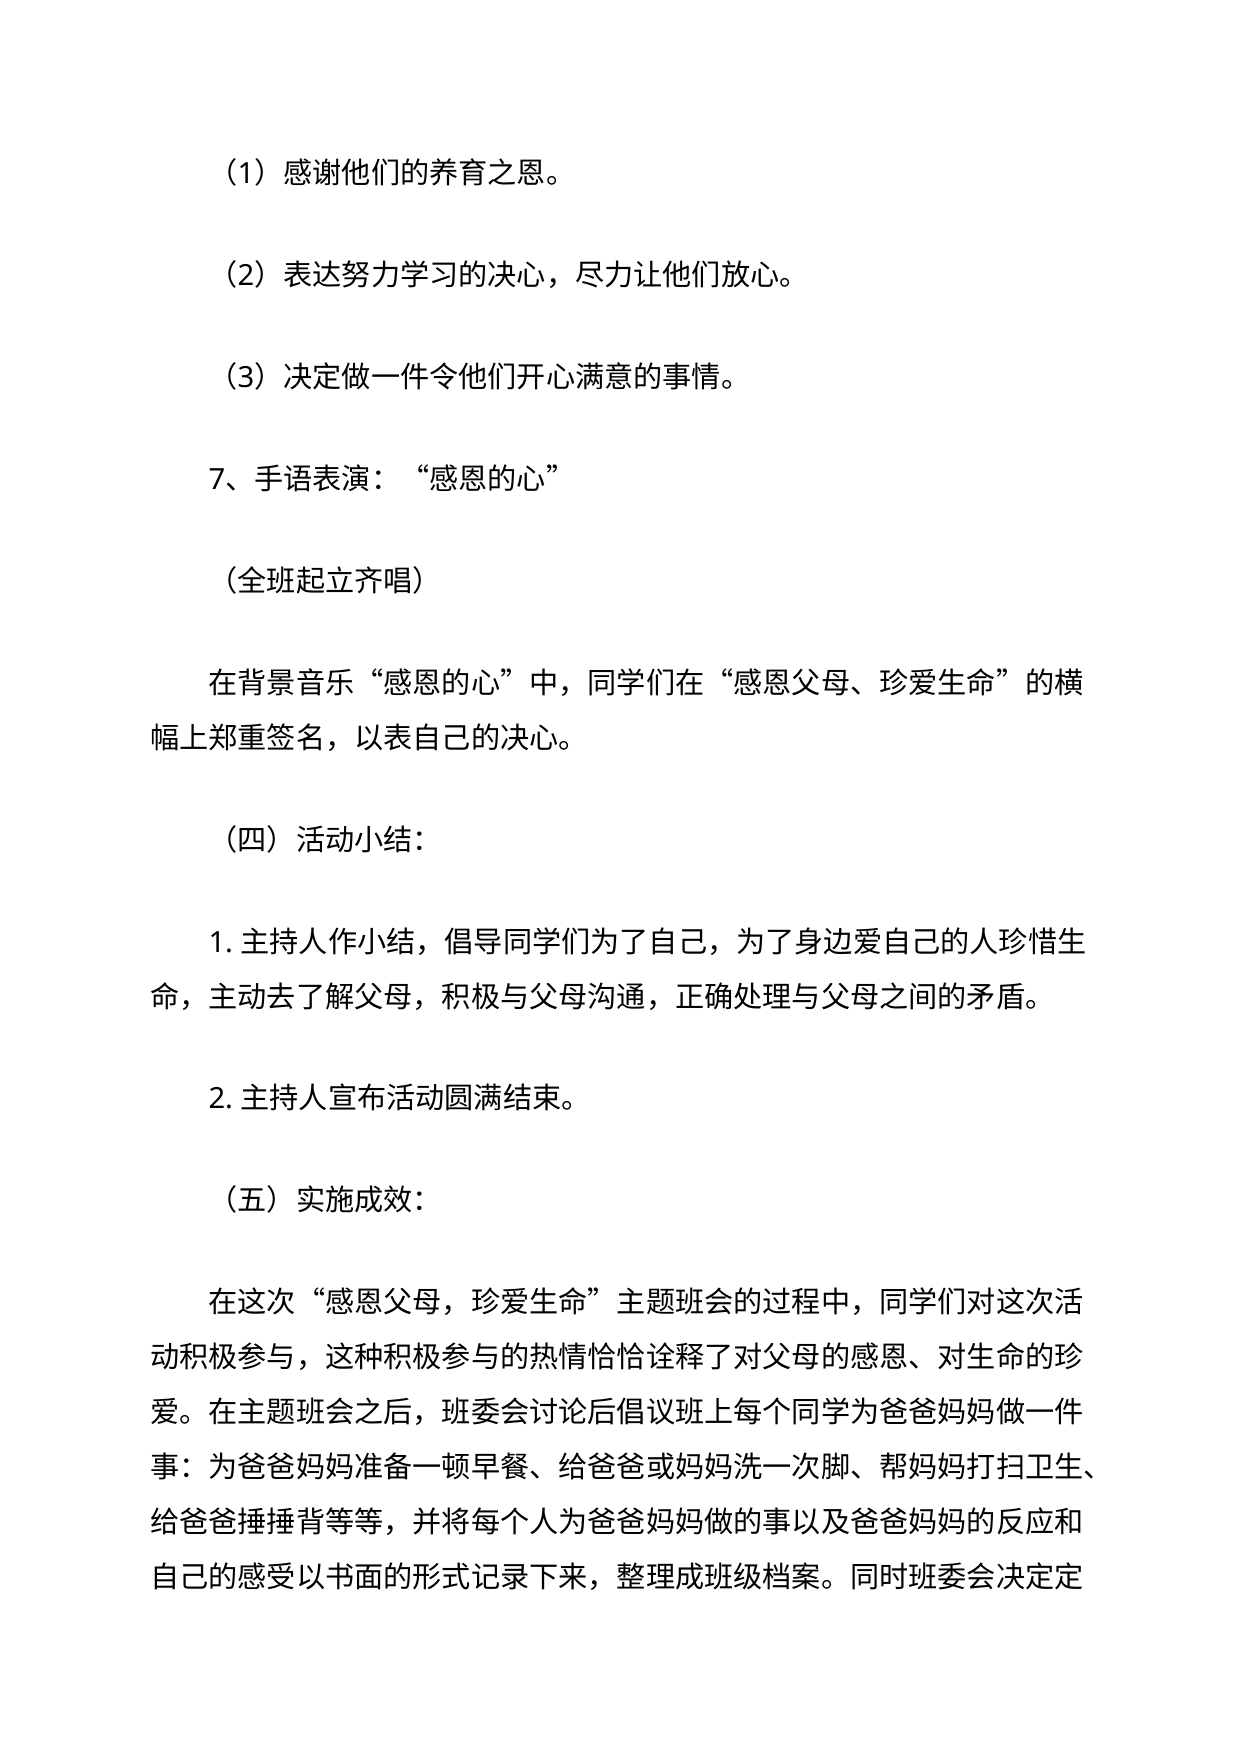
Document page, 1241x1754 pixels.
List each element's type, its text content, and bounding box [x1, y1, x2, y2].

text （1）感谢他们的养育之恩。 [150, 150, 1090, 192]
text 2. 主持人宣布活动圆满结束。 [150, 1075, 1090, 1117]
text （2）表达努力学习的决心，尽力让他们放心。 [150, 252, 1090, 294]
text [150, 1279, 1090, 1595]
text （全班起立齐唱） [150, 558, 1090, 600]
text （四）活动小结： [150, 816, 1090, 859]
text 7、手语表演：“感恩的心” [150, 456, 1090, 498]
text 1. 主持人作小结，倡导同学们为了自己，为了身边爱自己的人珍惜生命，主动去了解父母，积极与父母沟通，正确处理与父母之间的矛盾。 [150, 918, 1090, 1015]
text （3）决定做一件令他们开心满意的事情。 [150, 354, 1090, 396]
text 在背景音乐“感恩的心”中，同学们在“感恩父母、珍爱生命”的横幅上郑重签名，以表自己的决心。 [150, 660, 1090, 757]
text （五）实施成效： [150, 1177, 1090, 1219]
